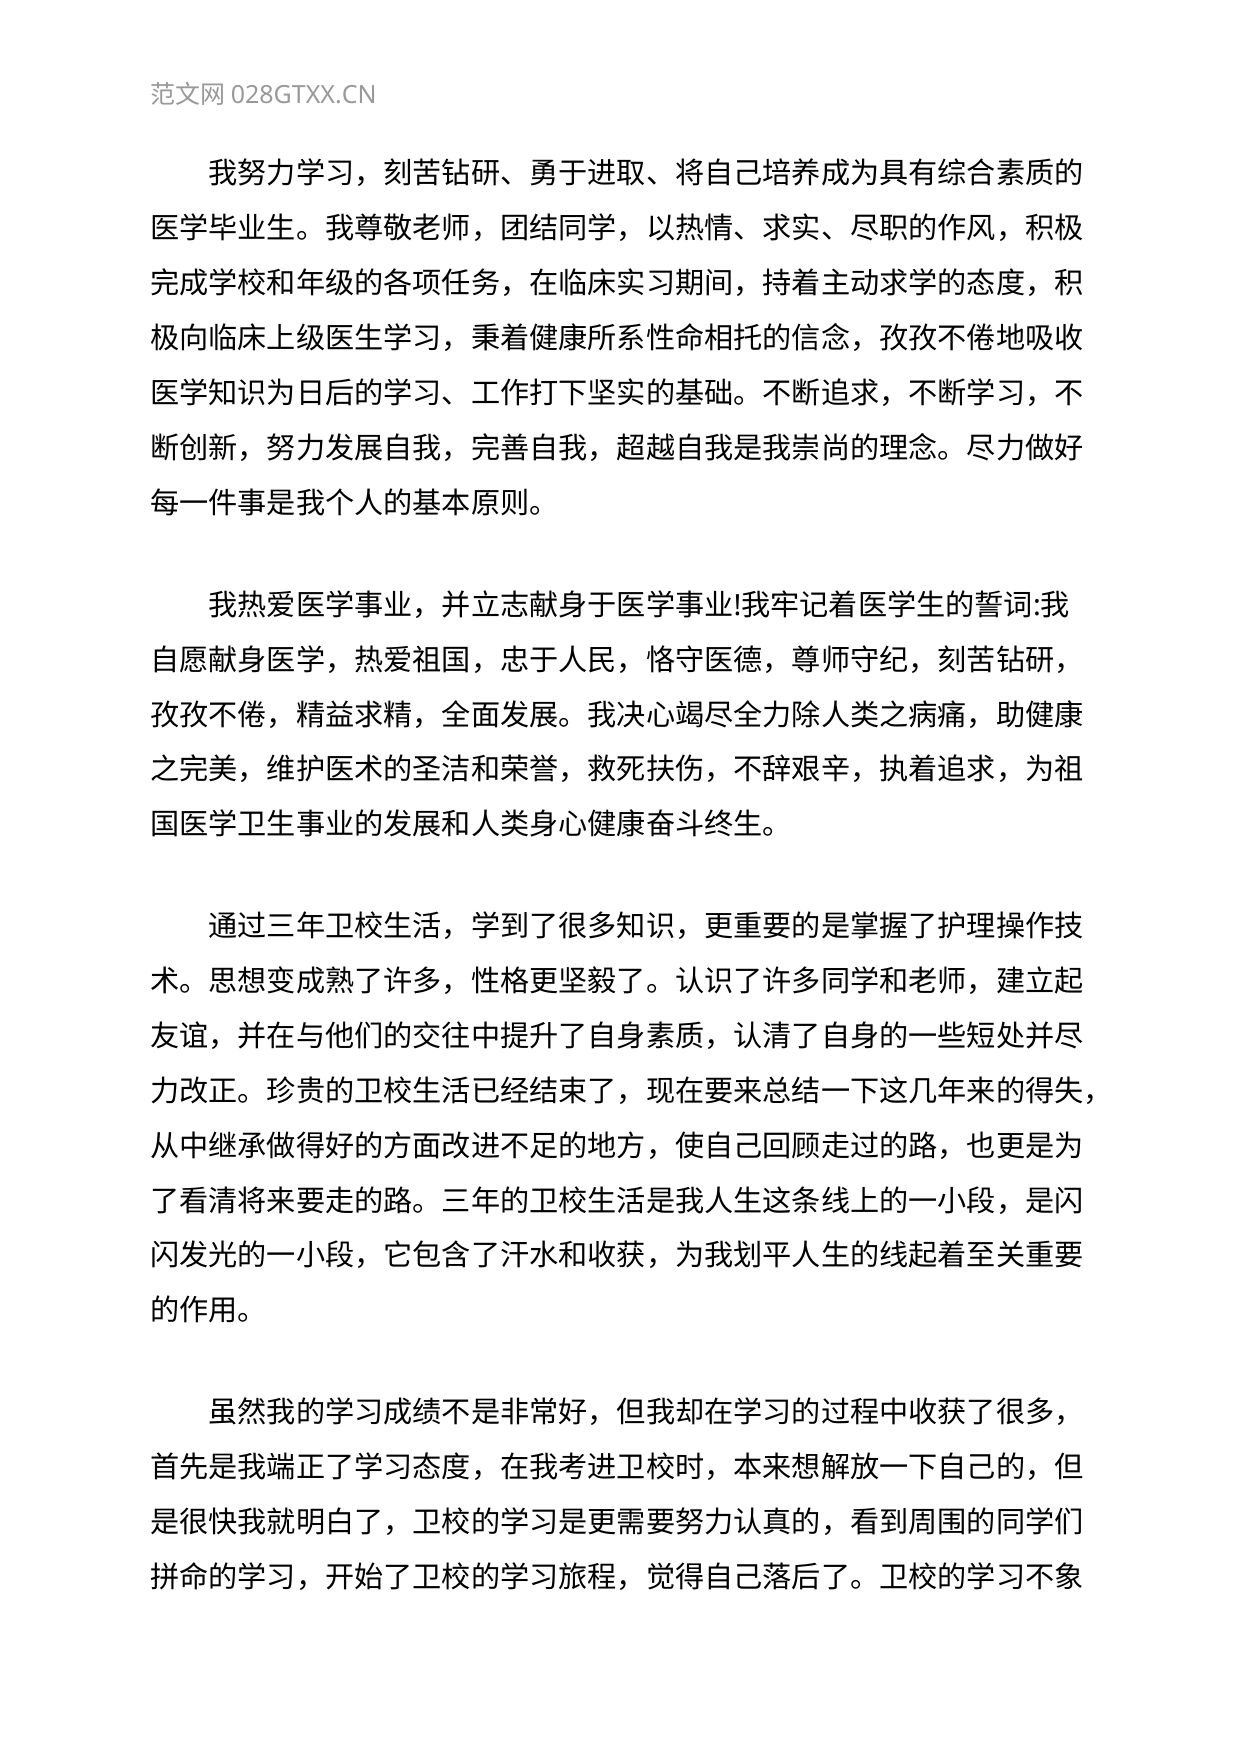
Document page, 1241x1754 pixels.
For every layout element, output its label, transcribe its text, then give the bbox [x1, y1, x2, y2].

text 我努力学习，刻苦钻研、勇于进取、将自己培养成为具有综合素质的医学毕业生。我尊敬老师，团结同学，以热情、求实、尽职的作风，积极完成学校和年级的各项任务，在临床实习期间，持着主动求学的态度，积极向临床上级医生学习，秉着健康所系性命相托的信念，孜孜不倦地吸收医学知识为日后的学习、工作打下坚实的基础。不断追求，不断学习，不断创新，努力发展自我，完善自我，超越自我是我崇尚的理念。尽力做好每一件事是我个人的基本原则。 [150, 150, 1090, 522]
text 我热爱医学事业，并立志献身于医学事业!我牢记着医学生的誓词:我自愿献身医学，热爱祖国，忠于人民，恪守医德，尊师守纪，刻苦钻研，孜孜不倦，精益求精，全面发展。我决心竭尽全力除人类之病痛，助健康之完美，维护医术的圣洁和荣誉，救死扶伤，不辞艰辛，执着追求，为祖国医学卫生事业的发展和人类身心健康奋斗终生。 [150, 581, 1090, 843]
text 通过三年卫校生活，学到了很多知识，更重要的是掌握了护理操作技术。思想变成熟了许多，性格更坚毅了。认识了许多同学和老师，建立起友谊，并在与他们的交往中提升了自身素质，认清了自身的一些短处并尽力改正。珍贵的卫校生活已经结束了，现在要来总结一下这几年来的得失，从中继承做得好的方面改进不足的地方，使自己回顾走过的路，也更是为了看清将来要走的路。三年的卫校生活是我人生这条线上的一小段，是闪闪发光的一小段，它包含了汗水和收获，为我划平人生的线起着至关重要的作用。 [150, 903, 1090, 1329]
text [150, 1389, 1090, 1596]
